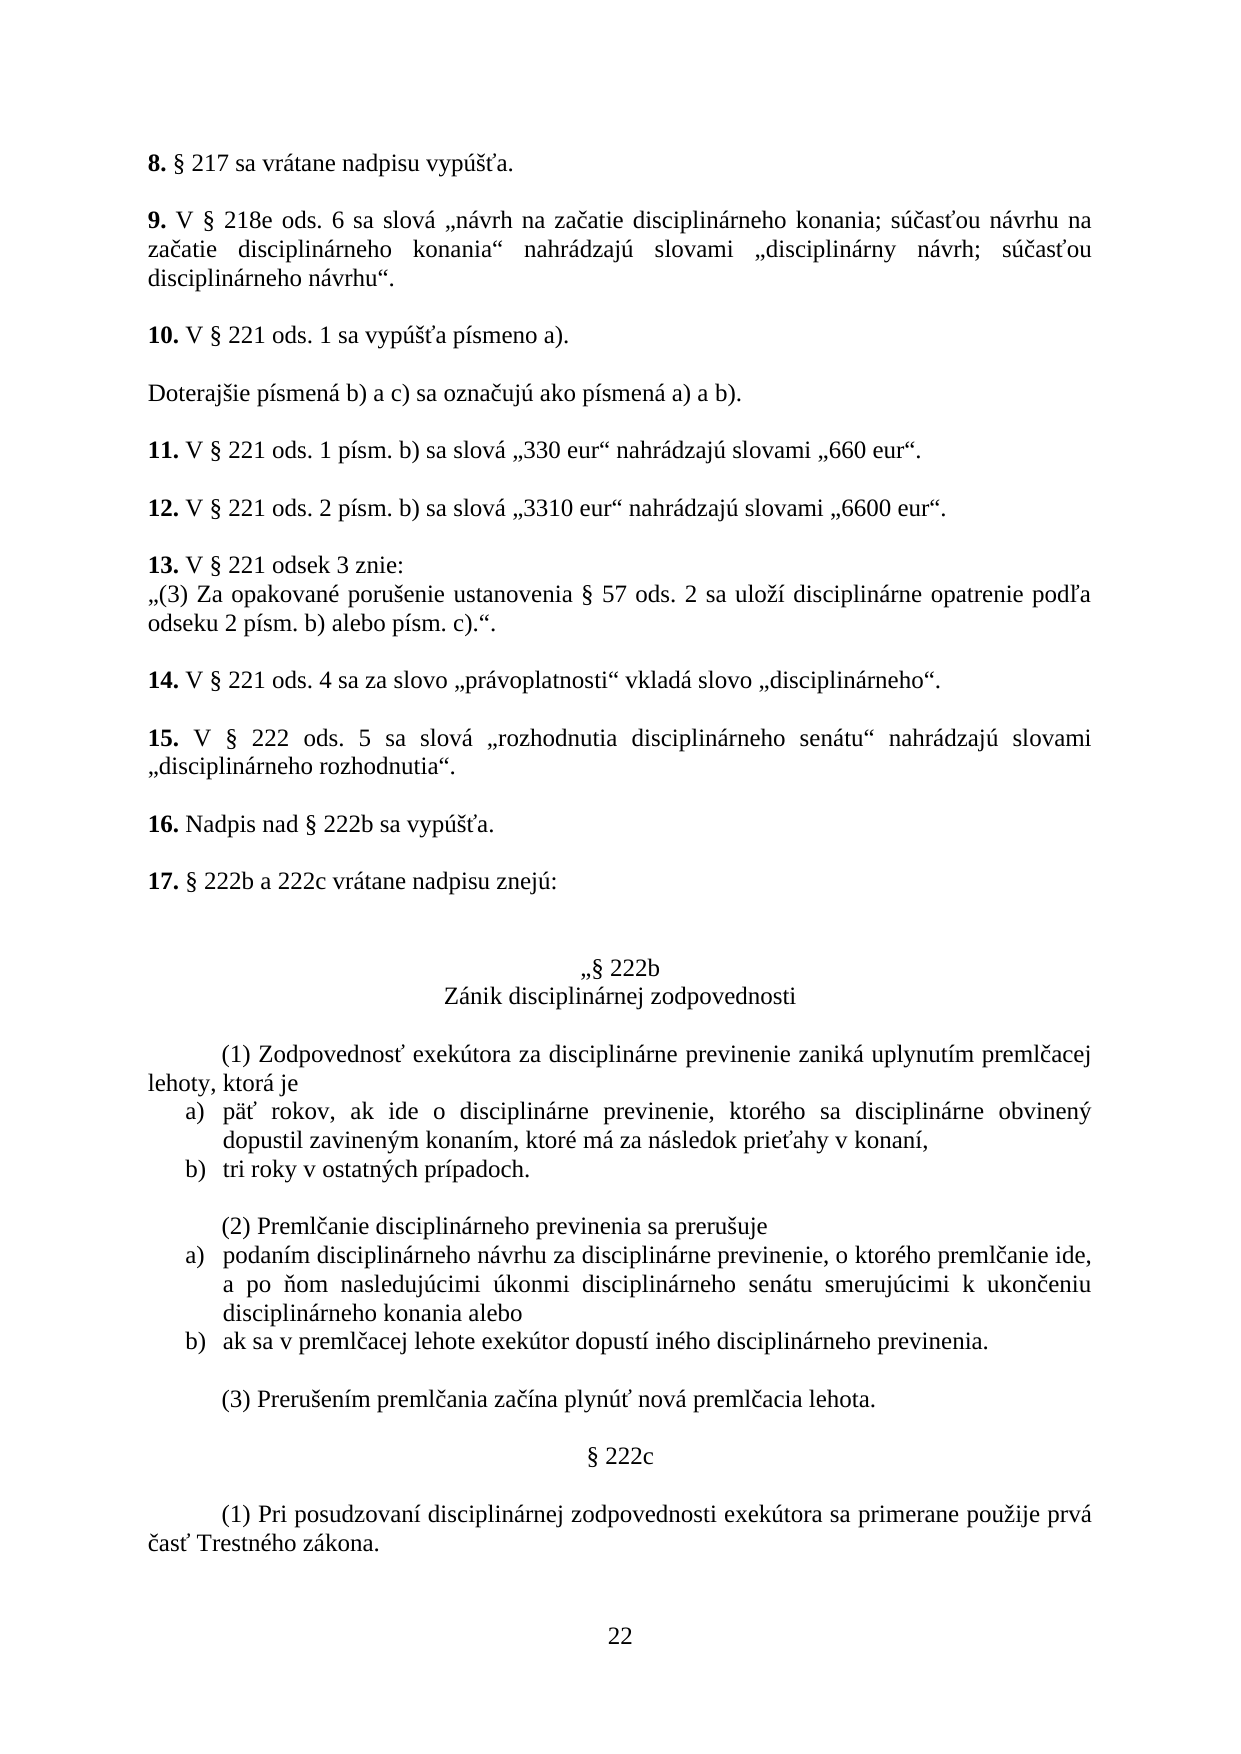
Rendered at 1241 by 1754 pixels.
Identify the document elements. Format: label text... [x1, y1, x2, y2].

text 12. V § 221 ods. 2 písm. b) sa slová „3310 eur“ nahrádzajú slovami „6600 eur“. [148, 493, 1092, 521]
text 16. Nadpis nad § 222b sa vypúšťa. [148, 809, 1092, 838]
list tri roky v ostatných prípadoch. [185, 1154, 1092, 1183]
text (1) Zodpovednosť exekútora za disciplinárne previnenie zaniká uplynutím premlčacej lehoty, ktorá je [148, 1039, 1092, 1096]
text 14. V § 221 ods. 4 sa za slovo „právoplatnosti“ vkladá slovo „disciplinárneho“. [148, 665, 1092, 694]
text (2) Premlčanie disciplinárneho previnenia sa prerušuje [148, 1211, 1092, 1240]
text 17. § 222b a 222c vrátane nadpisu znejú: [148, 866, 1092, 895]
text 10. V § 221 ods. 1 sa vypúšťa písmeno a). [148, 320, 1092, 349]
list podaním disciplinárneho návrhu za disciplinárne previnenie, o ktorého premlčanie ide, a po ňom nasledujúcimi úkonmi disciplinárneho senátu smerujúcimi k ukončeniu disciplinárneho konania alebo [185, 1240, 1092, 1326]
text 15. V § 222 ods. 5 sa slová „rozhodnutia disciplinárneho senátu“ nahrádzajú slovami „disciplinárneho rozhodnutia“. [148, 723, 1092, 780]
list päť rokov, ak ide o disciplinárne previnenie, ktorého sa disciplinárne obvinený dopustil zavineným konaním, ktoré má za následok prieťahy v konaní, [185, 1096, 1092, 1154]
text 11. V § 221 ods. 1 písm. b) sa slová „330 eur“ nahrádzajú slovami „660 eur“. [148, 435, 1092, 464]
text 13. V § 221 odsek 3 znie: [148, 550, 1092, 579]
text 8. § 217 sa vrátane nadpisu vypúšťa. [148, 148, 1092, 176]
list ak sa v premlčacej lehote exekútor dopustí iného disciplinárneho previnenia. [185, 1326, 1092, 1355]
text (1) Pri posudzovaní disciplinárnej zodpovednosti exekútora sa primerane použije prvá časť Trestného zákona. [148, 1499, 1092, 1556]
text Zánik disciplinárnej zodpovednosti [148, 981, 1092, 1010]
text 9. V § 218e ods. 6 sa slová „návrh na začatie disciplinárneho konania; súčasťou návrhu na začatie disciplinárneho konania“ nahrádzajú slovami „disciplinárny návrh; súčasťou disciplinárneho návrhu“. [148, 205, 1092, 291]
text (3) Prerušením premlčania začína plynúť nová premlčacia lehota. [148, 1384, 1092, 1413]
text Doterajšie písmená b) a c) sa označujú ako písmená a) a b). [148, 378, 1092, 406]
text „(3) Za opakované porušenie ustanovenia § 57 ods. 2 sa uloží disciplinárne opatrenie podľa odseku 2 písm. b) alebo písm. c).“. [148, 579, 1092, 636]
text „§ 222b [148, 953, 1092, 981]
text § 222c [148, 1441, 1092, 1470]
